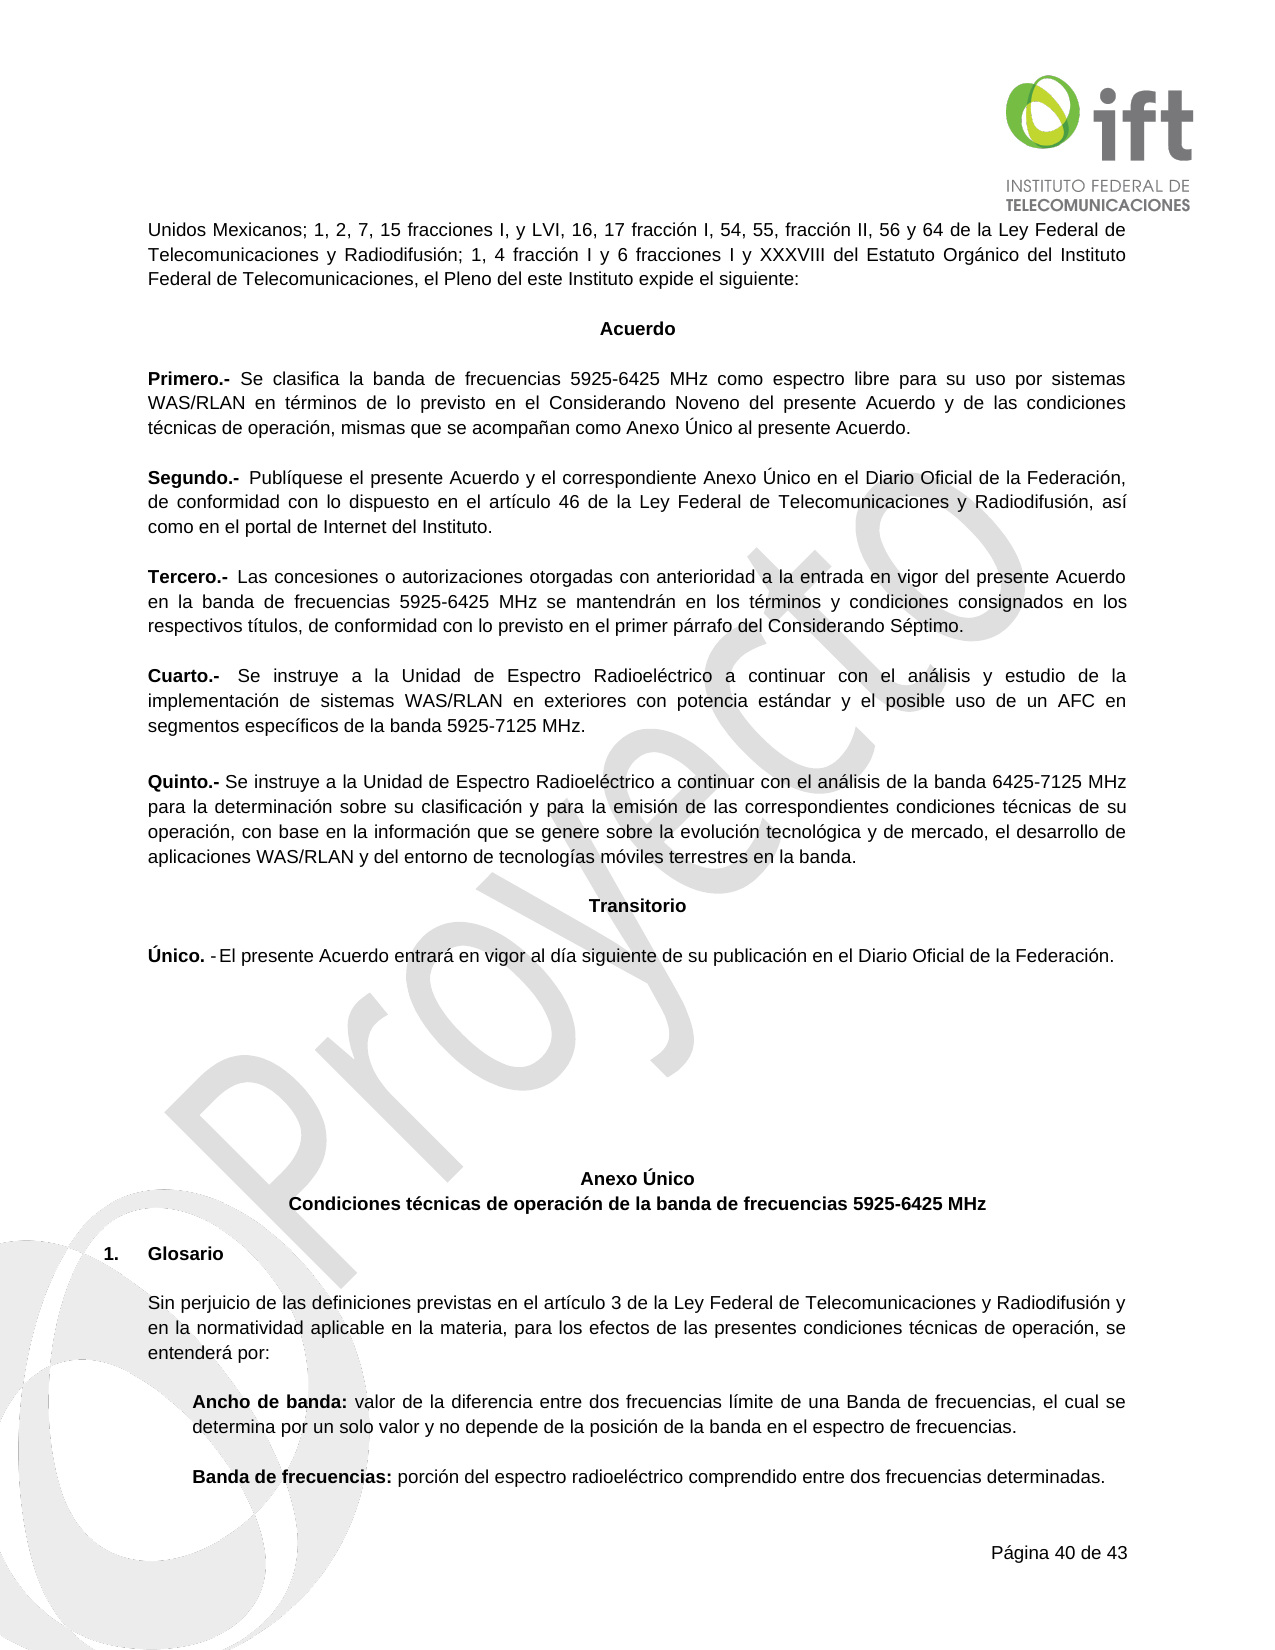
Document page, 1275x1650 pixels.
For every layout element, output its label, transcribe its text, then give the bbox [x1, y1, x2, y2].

text Anexo Único [148, 1168, 1127, 1189]
picture [0, 0, 1269, 1650]
text Banda de frecuencias: porción del espectro radioeléctrico comprendido entre dos frecuencias determinadas. [192, 1466, 1127, 1487]
subtitle Acuerdo [148, 318, 1127, 339]
subtitle Glosario [103, 1242, 1127, 1264]
text Único. - El presente Acuerdo entrará en vigor al día siguiente de su publicación en el Diario Oficial de la Federación. [148, 945, 1127, 966]
subtitle Se instruye a la Unidad de Espectro Radioeléctrico a continuar con el análisis y estudio de la implementación de sistemas WAS/RLAN en exteriores con potencia estándar y el posible uso de un AFC en segmentos específicos de la banda 5925-7125 MHz. [148, 665, 1127, 736]
text Ancho de banda: valor de la diferencia entre dos frecuencias límite de una Banda de frecuencias, el cual se determina por un solo valor y no depende de la posición de la banda en el espectro de frecuencias. [192, 1391, 1127, 1437]
subtitle Se instruye a la Unidad de Espectro Radioeléctrico a continuar con el análisis de la banda 6425-7125 MHz para la determinación sobre su clasificación y para la emisión de las correspondientes condiciones técnicas de su operación, con base en la información que se genere sobre la evolución tecnológica y de mercado, el desarrollo de aplicaciones WAS/RLAN y del entorno de tecnologías móviles terrestres en la banda. [148, 771, 1127, 867]
subtitle Transitorio [148, 895, 1127, 917]
subtitle Se clasifica la banda de frecuencias 5925-6425 MHz como espectro libre para su uso por sistemas WAS/RLAN en términos de lo previsto en el Considerando Noveno del presente Acuerdo y de las condiciones técnicas de operación, mismas que se acompañan como Anexo Único al presente Acuerdo. [148, 367, 1127, 438]
subtitle Publíquese el presente Acuerdo y el correspondiente Anexo Único en el Diario Oficial de la Federación, de conformidad con lo dispuesto en el artículo 46 de la Ley Federal de Telecomunicaciones y Radiodifusión, así como en el portal de Internet del Instituto. [148, 466, 1127, 538]
text Sin perjuicio de las definiciones previstas en el artículo 3 de la Ley Federal de Telecomunicaciones y Radiodifusión y en la normatividad aplicable en la materia, para los efectos de las presentes condiciones técnicas de operación, se entenderá por: [148, 1292, 1127, 1363]
subtitle Las concesiones o autorizaciones otorgadas con anterioridad a la entrada en vigor del presente Acuerdo en la banda de frecuencias 5925-6425 MHz se mantendrán en los términos y condiciones consignados en los respectivos títulos, de conformidad con lo previsto en el primer párrafo del Considerando Séptimo. [148, 566, 1127, 637]
text Condiciones técnicas de operación de la banda de frecuencias 5925-6425 MHz [148, 1193, 1127, 1214]
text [148, 218, 1127, 290]
